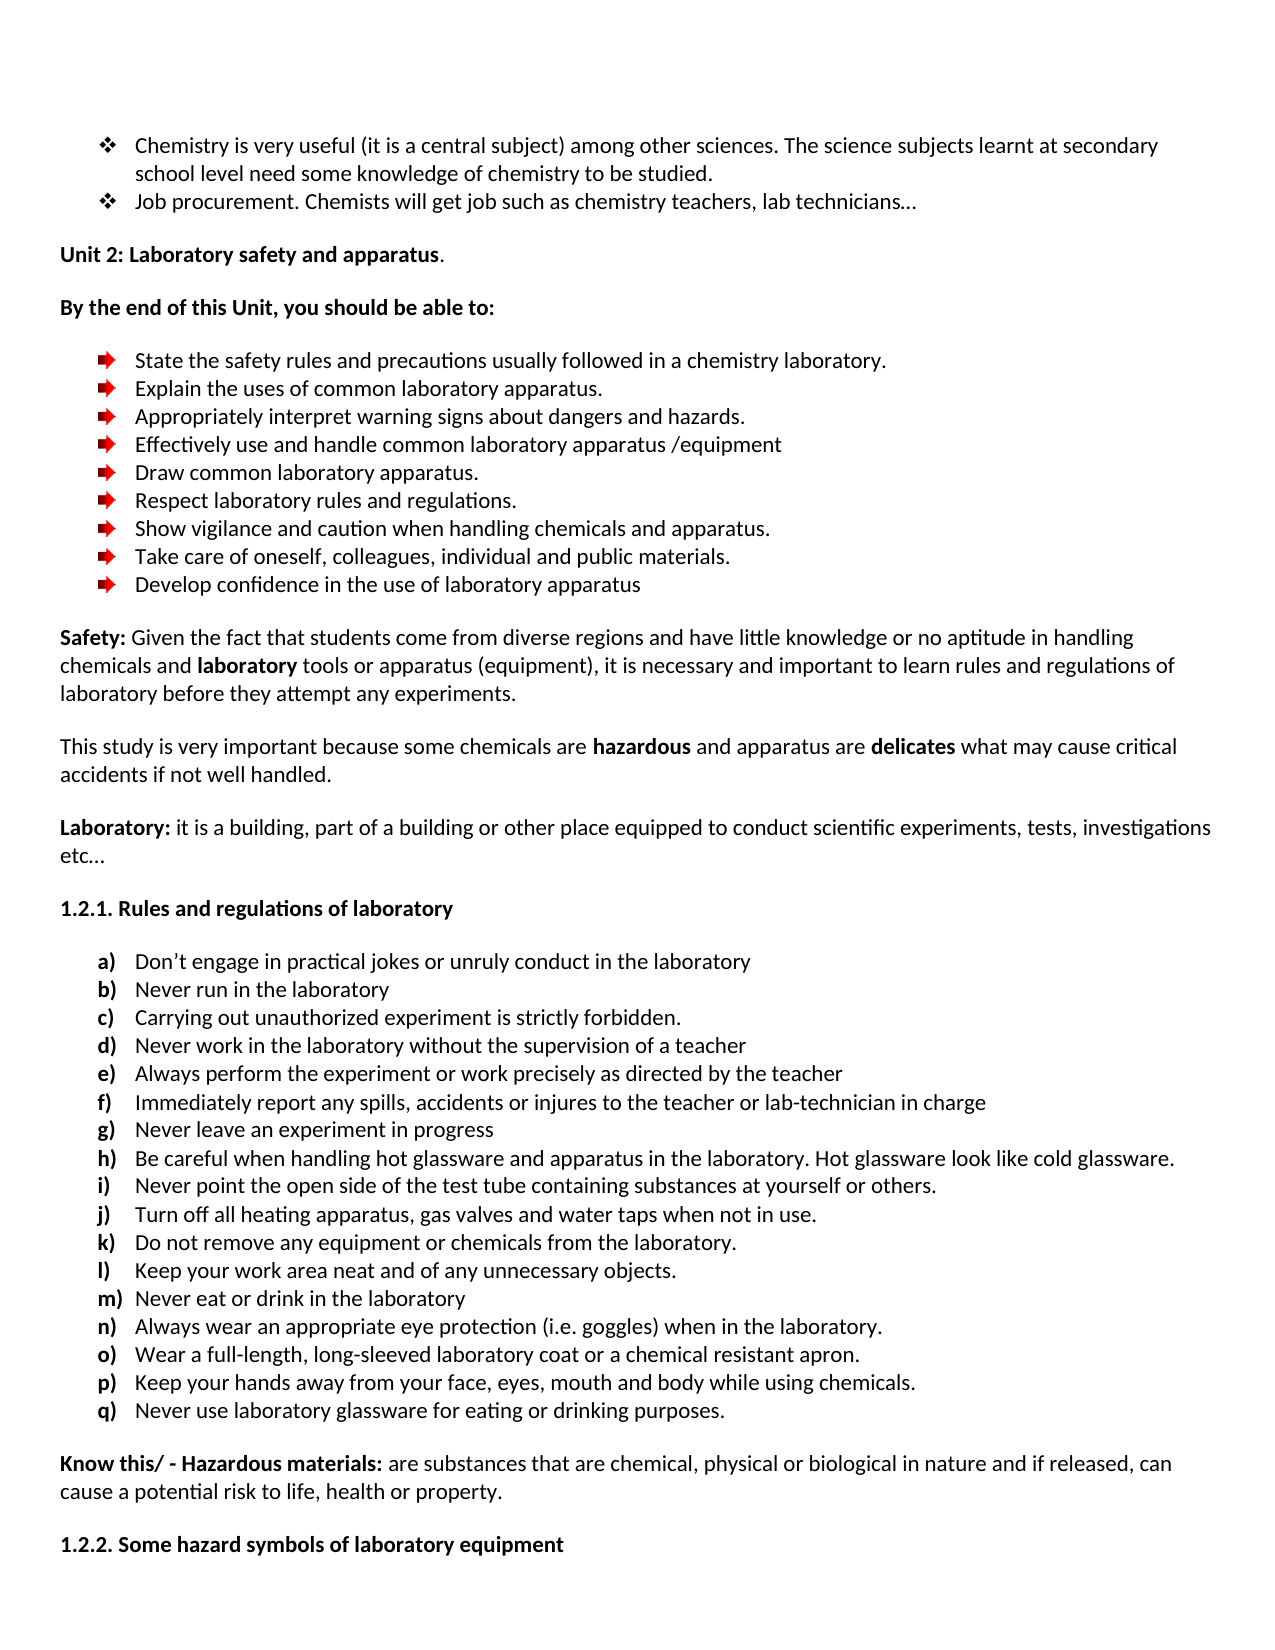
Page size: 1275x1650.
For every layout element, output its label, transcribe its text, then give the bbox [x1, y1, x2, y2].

text Safety: Given the fact that students come from diverse regions and have little knowledge or no aptitude in handling chemicals and laboratory tools or apparatus (equipment), it is necessary and important to learn rules and regulations of laboratory before they attempt any experiments. [60, 623, 1215, 707]
text By the end of this Unit, you should be able to: [60, 293, 1215, 321]
picture [98, 351, 116, 369]
text 1.2.1. Rules and regulations of laboratory [60, 894, 1215, 922]
list Job procurement. Chemists will get job such as chemistry teachers, lab technicians… [97, 187, 1215, 215]
list Keep your work area neat and of any unnecessary objects. [97, 1256, 1215, 1284]
list Respect laboratory rules and regulations. [97, 486, 1215, 514]
list Effectively use and handle common laboratory apparatus /equipment [97, 430, 1215, 458]
list Never work in the laboratory without the supervision of a teacher [97, 1032, 1215, 1059]
text 1.2.2. Some hazard symbols of laboratory equipment [60, 1530, 1215, 1558]
picture [98, 464, 116, 481]
picture [98, 576, 116, 593]
list Always wear an appropriate eye protection (i.e. goggles) when in the laboratory. [97, 1312, 1215, 1340]
picture [98, 548, 116, 565]
list Never leave an experiment in progress [97, 1116, 1215, 1144]
list Show vigilance and caution when handling chemicals and apparatus. [97, 514, 1215, 542]
list Keep your hands away from your face, eyes, mouth and body while using chemicals. [97, 1368, 1215, 1396]
picture [98, 408, 116, 425]
picture [98, 520, 116, 537]
list Don’t engage in practical jokes or unruly conduct in the laboratory [97, 947, 1215, 976]
list Draw common laboratory apparatus. [97, 458, 1215, 486]
list Be careful when handling hot glassware and apparatus in the laboratory. Hot glassware look like cold glassware. [97, 1144, 1215, 1172]
list Wear a full-length, long-sleeved laboratory coat or a chemical resistant apron. [97, 1340, 1215, 1368]
text Laboratory: it is a building, part of a building or other place equipped to conduct scientific experiments, tests, investigations etc… [60, 813, 1215, 869]
picture [98, 379, 116, 397]
list Never point the open side of the test tube containing substances at yourself or others. [97, 1172, 1215, 1200]
list Do not remove any equipment or chemicals from the laboratory. [97, 1228, 1215, 1256]
picture [98, 435, 116, 453]
list Explain the uses of common laboratory apparatus. [97, 374, 1215, 402]
list Appropriately interpret warning signs about dangers and hazards. [97, 402, 1215, 430]
list Never eat or drink in the laboratory [97, 1284, 1215, 1312]
text Unit 2: Laboratory safety and apparatus. [60, 240, 1215, 268]
list Never run in the laboratory [97, 976, 1215, 1003]
list Take care of oneself, colleagues, individual and public materials. [97, 542, 1215, 570]
picture [98, 491, 116, 509]
list Chemistry is very useful (it is a central subject) among other sciences. The science subjects learnt at secondary school level need some knowledge of chemistry to be studied. [97, 131, 1215, 187]
list Develop confidence in the use of laboratory apparatus [97, 570, 1215, 598]
text This study is very important because some chemicals are hazardous and apparatus are delicates what may cause critical accidents if not well handled. [60, 732, 1215, 788]
list Immediately report any spills, accidents or injures to the teacher or lab-technician in charge [97, 1088, 1215, 1116]
list Turn off all heating apparatus, gas valves and water taps when not in use. [97, 1200, 1215, 1228]
list Carrying out unauthorized experiment is strictly forbidden. [97, 1003, 1215, 1032]
list Always perform the experiment or work precisely as directed by the teacher [97, 1059, 1215, 1088]
list Never use laboratory glassware for eating or drinking purposes. [97, 1396, 1215, 1424]
list State the safety rules and precautions usually followed in a chemistry laboratory. [97, 346, 1215, 374]
text Know this/ - Hazardous materials: are substances that are chemical, physical or biological in nature and if released, can cause a potential risk to life, health or property. [60, 1449, 1215, 1505]
